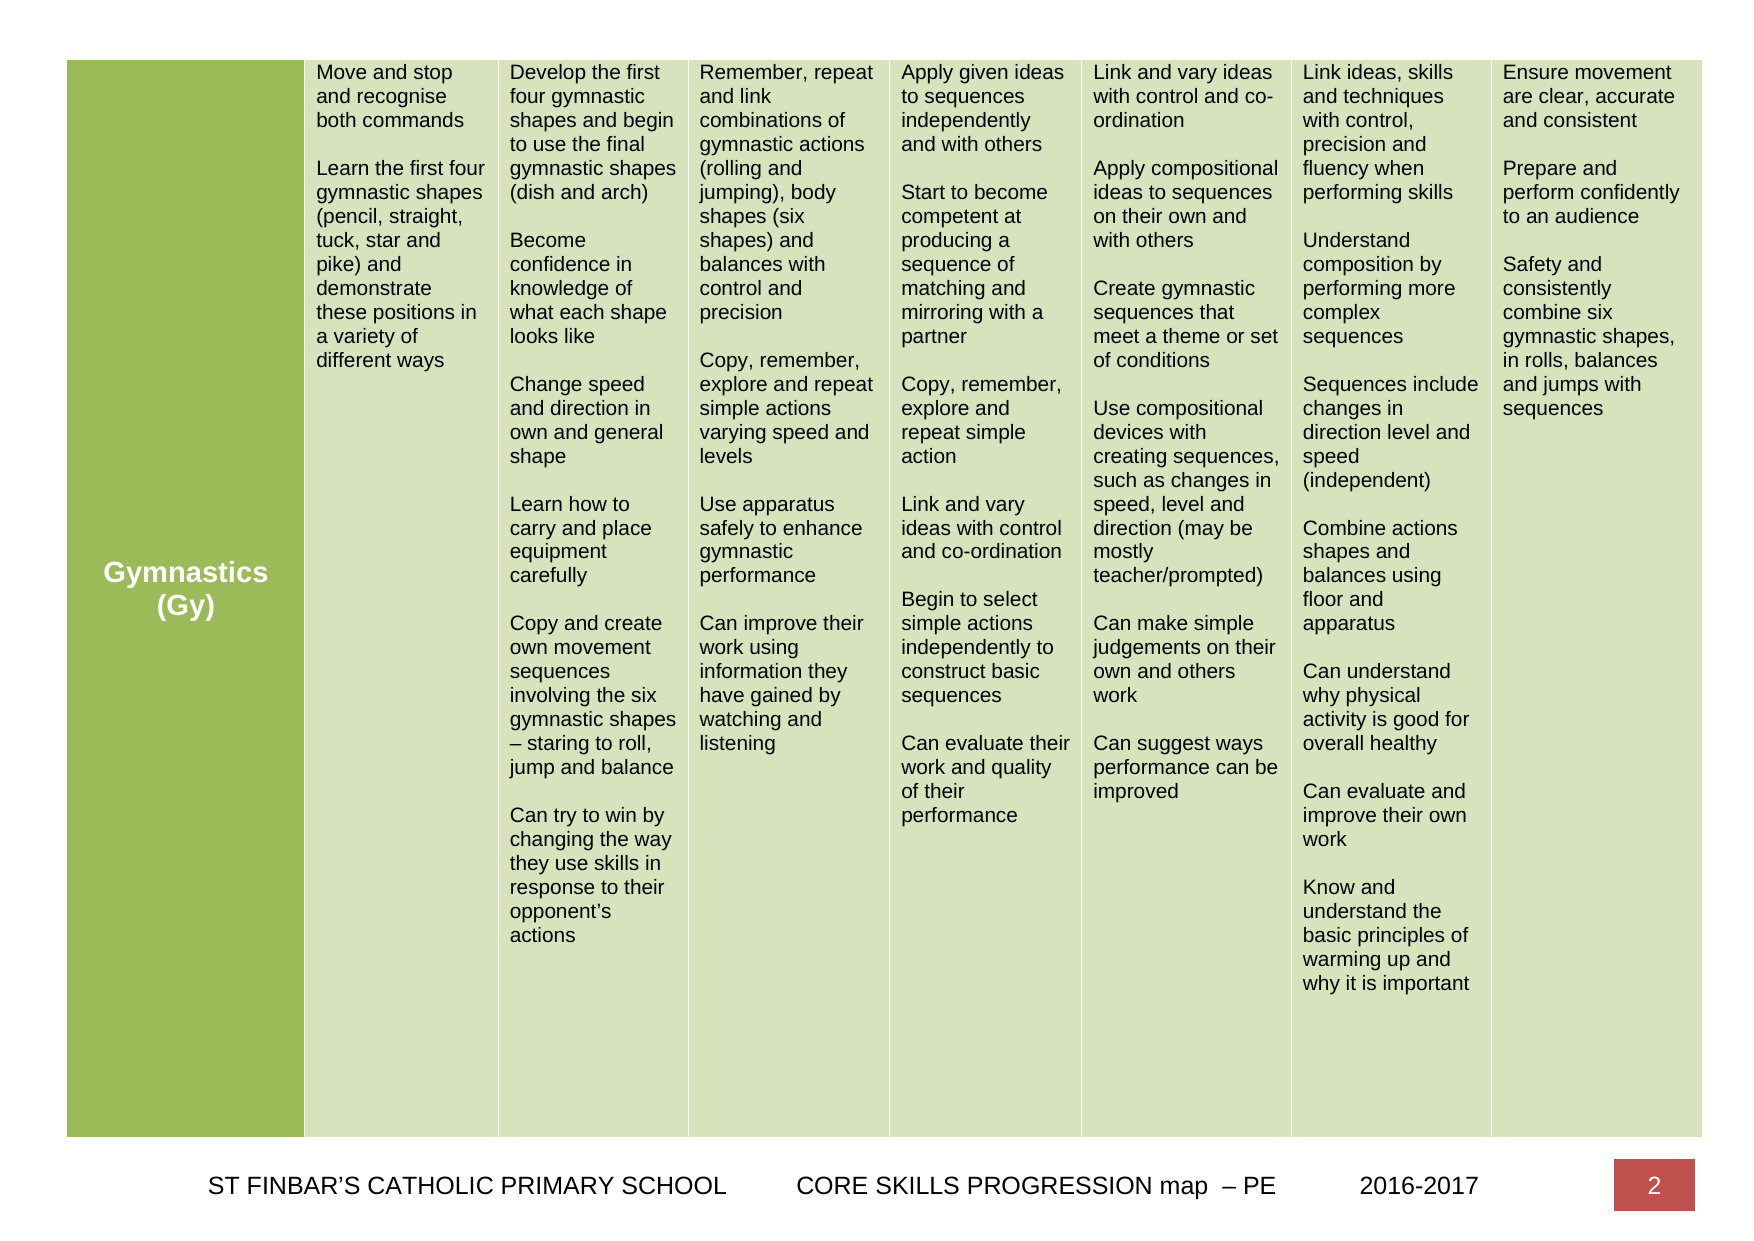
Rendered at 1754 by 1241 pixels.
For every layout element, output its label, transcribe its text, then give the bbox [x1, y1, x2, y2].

table_cell Link and vary ideas with control and co-ordination Apply compositional ideas to sequences on their own and with others Create gymnastic sequences that meet a theme or set of conditions Use compositional devices with creating sequences, such as changes in speed, level and direction (may be mostly teacher/prompted) Can make simple judgements on their own and others work Can suggest ways performance can be improved [1082, 60, 1291, 1137]
table_cell Remember, repeat and link combinations of gymnastic actions (rolling and jumping), body shapes (six shapes) and balances with control and precision Copy, remember, explore and repeat simple actions varying speed and levels Use apparatus safely to enhance gymnastic performance Can improve their work using information they have gained by watching and listening [689, 60, 889, 1137]
table_cell Develop the first four gymnastic shapes and begin to use the final gymnastic shapes (dish and arch) Become confidence in knowledge of what each shape looks like Change speed and direction in own and general shape Learn how to carry and place equipment carefully Copy and create own movement sequences involving the six gymnastic shapes – staring to roll, jump and balance Can try to win by changing the way they use skills in response to their opponent’s actions [499, 60, 688, 1137]
table_cell Ensure movement are clear, accurate and consistent Prepare and perform confidently to an audience Safety and consistently combine six gymnastic shapes, in rolls, balances and jumps with sequences [1492, 60, 1702, 1137]
table_cell Gymnastics (Gy) [67, 60, 304, 1137]
table_cell Link ideas, skills and techniques with control, precision and fluency when performing skills Understand composition by performing more complex sequences Sequences include changes in direction level and speed (independent) Combine actions shapes and balances using floor and apparatus Can understand why physical activity is good for overall healthy Can evaluate and improve their own work Know and understand the basic principles of warming up and why it is important [1292, 60, 1491, 1137]
table_cell Apply given ideas to sequences independently and with others Start to become competent at producing a sequence of matching and mirroring with a partner Copy, remember, explore and repeat simple action Link and vary ideas with control and co-ordination Begin to select simple actions independently to construct basic sequences Can evaluate their work and quality of their performance [890, 60, 1081, 1137]
table_cell Move and stop and recognise both commands Learn the first four gymnastic shapes (pencil, straight, tuck, star and pike) and demonstrate these positions in a variety of different ways [305, 60, 498, 1137]
